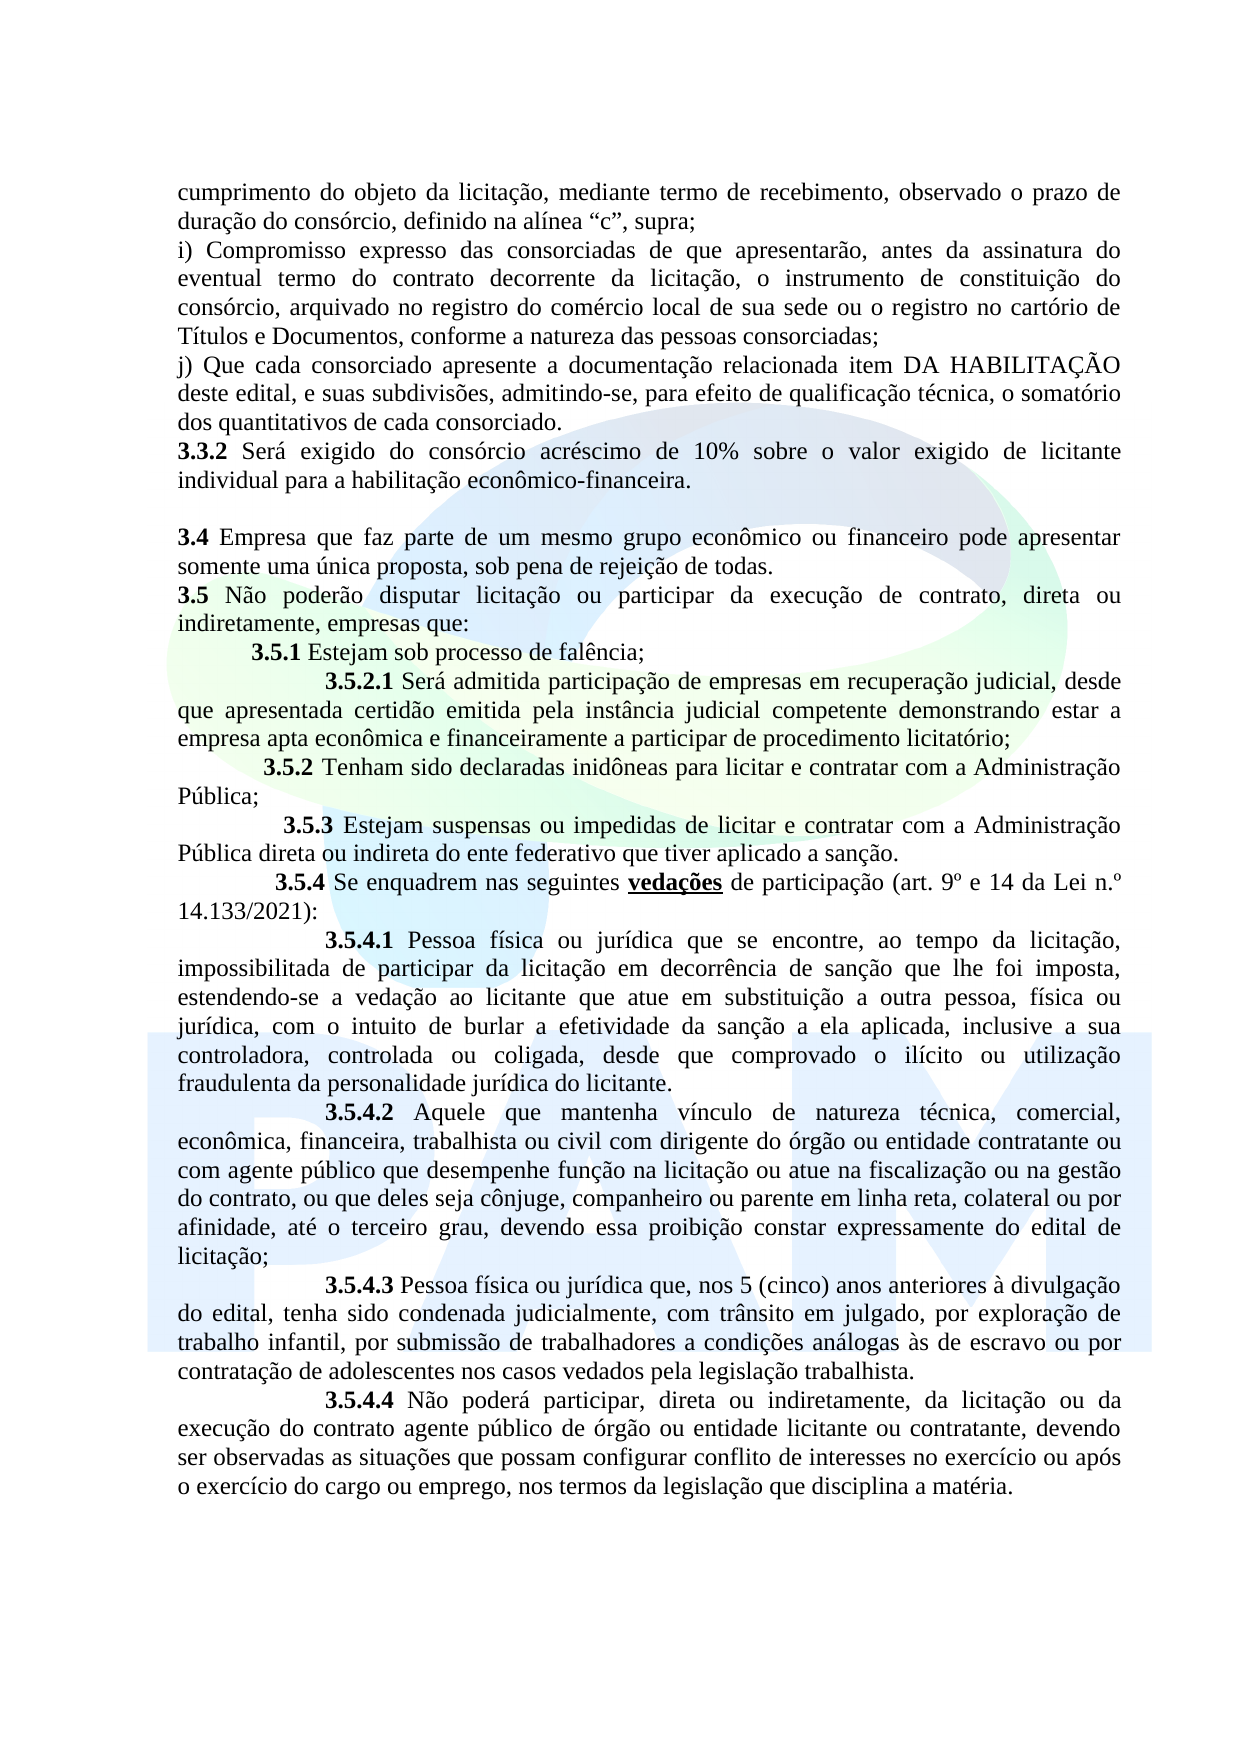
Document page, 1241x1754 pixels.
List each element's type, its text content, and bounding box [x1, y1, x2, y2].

text 3.5.4.1 Pessoa física ou jurídica que se encontre, ao tempo da licitação, impossibilitada de participar da licitação em decorrência de sanção que lhe foi imposta, estendendo-se a vedação ao licitante que atue em substituição a outra pessoa, física ou jurídica, com o intuito de burlar a efetividade da sanção a ela aplicada, inclusive a sua controladora, controlada ou coligada, desde que comprovado o ilícito ou utilização fraudulenta da personalidade jurídica do licitante. [177, 925, 1122, 1097]
text 3.5.4.3 Pessoa física ou jurídica que, nos 5 (cinco) anos anteriores à divulgação do edital, tenha sido condenada judicialmente, com trânsito em julgado, por exploração de trabalho infantil, por submissão de trabalhadores a condições análogas às de escravo ou por contratação de adolescentes nos casos vedados pela legislação trabalhista. [177, 1270, 1122, 1385]
text 3.5.4.2 Aquele que mantenha vínculo de natureza técnica, comercial, econômica, financeira, trabalhista ou civil com dirigente do órgão ou entidade contratante ou com agente público que desempenhe função na licitação ou atue na fiscalização ou na gestão do contrato, ou que deles seja cônjuge, companheiro ou parente em linha reta, colateral ou por afinidade, até o terceiro grau, devendo essa proibição constar expressamente do edital de licitação; [177, 1097, 1122, 1270]
text 3.5.4.4 Não poderá participar, direta ou indiretamente, da licitação ou da execução do contrato agente público de órgão ou entidade licitante ou contratante, devendo ser observadas as situações que possam configurar conflito de interesses no exercício ou após o exercício do cargo ou emprego, nos termos da legislação que disciplina a matéria. [177, 1385, 1122, 1500]
text 3.5.2 Tenham sido declaradas inidôneas para licitar e contratar com a Administração Pública; [177, 752, 1122, 810]
text 3.4 Empresa que faz parte de um mesmo grupo econômico ou financeiro pode apresentar somente uma única proposta, sob pena de rejeição de todas. [177, 522, 1122, 580]
text 3.5.3 Estejam suspensas ou impedidas de licitar e contratar com a Administração Pública direta ou indireta do ente federativo que tiver aplicado a sanção. [177, 810, 1122, 867]
text i) Compromisso expresso das consorciadas de que apresentarão, antes da assinatura do eventual termo do contrato decorrente da licitação, o instrumento de constituição do consórcio, arquivado no registro do comércio local de sua sede ou o registro no cartório de Títulos e Documentos, conforme a natureza das pessoas consorciadas; [177, 235, 1122, 350]
text 3.3.2 Será exigido do consórcio acréscimo de 10% sobre o valor exigido de licitante individual para a habilitação econômico-financeira. [177, 436, 1122, 493]
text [177, 177, 1122, 235]
text 3.5.1 Estejam sob processo de falência; [177, 637, 1122, 666]
text 3.5.2.1 Será admitida participação de empresas em recuperação judicial, desde que apresentada certidão emitida pela instância judicial competente demonstrando estar a empresa apta econômica e financeiramente a participar de procedimento licitatório; [177, 666, 1122, 752]
text 3.5.4 Se enquadrem nas seguintes vedações de participação (art. 9º e 14 da Lei n.º 14.133/2021): [177, 867, 1122, 925]
text 3.5 Não poderão disputar licitação ou participar da execução de contrato, direta ou indiretamente, empresas que: [177, 580, 1122, 637]
text j) Que cada consorciado apresente a documentação relacionada item DA HABILITAÇÃO deste edital, e suas subdivisões, admitindo-se, para efeito de qualificação técnica, o somatório dos quantitativos de cada consorciado. [177, 350, 1122, 436]
